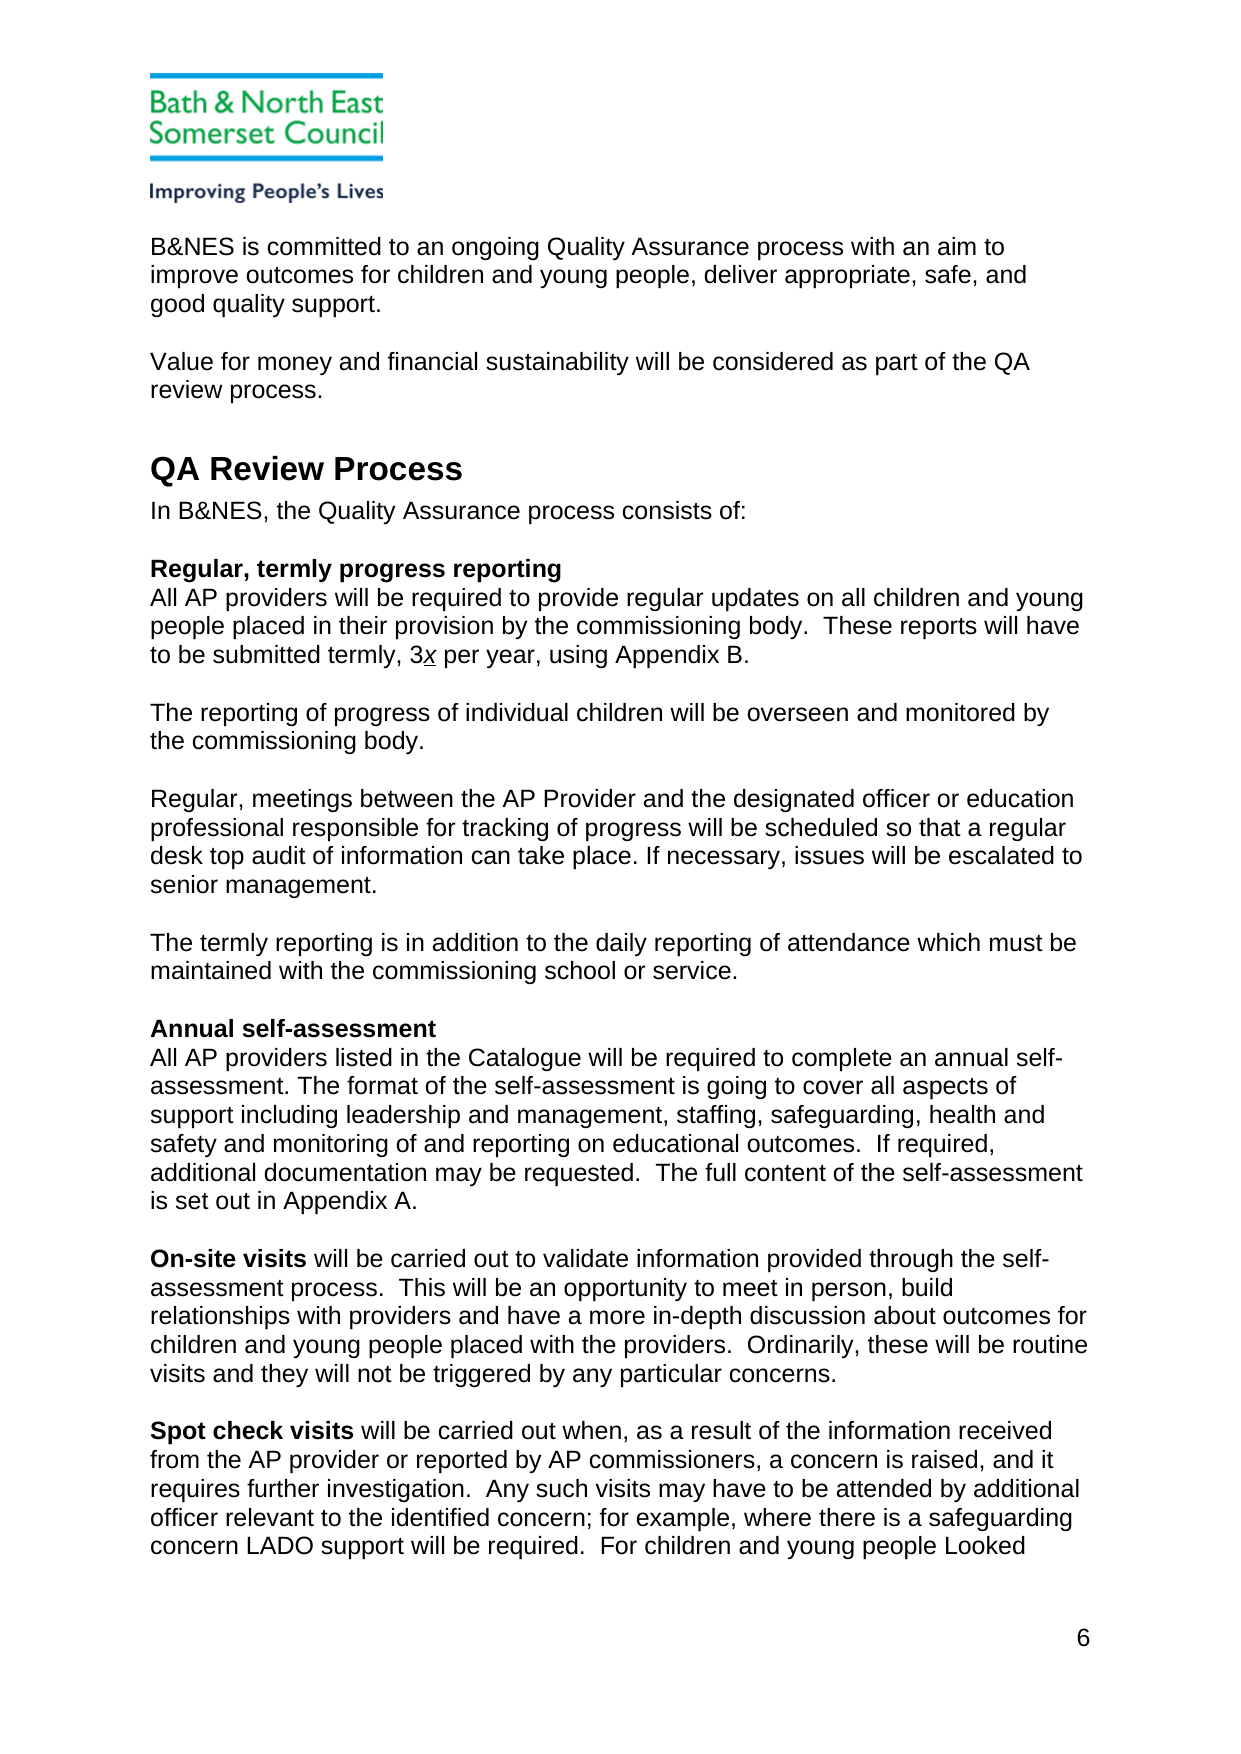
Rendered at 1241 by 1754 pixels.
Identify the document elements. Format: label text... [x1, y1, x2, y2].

picture [150, 161, 383, 203]
text Regular, meetings between the AP Provider and the designated officer or education professional responsible for tracking of progress will be scheduled so that a regular desk top audit of information can take place. If necessary, issues will be escalated to senior management. [150, 784, 1090, 899]
text The termly reporting is in addition to the daily reporting of attendance which must be maintained with the commissioning school or service. [150, 927, 1090, 985]
text B&NES is committed to an ongoing Quality Assurance process with an aim to improve outcomes for children and young people, deliver appropriate, safe, and good quality support. [150, 232, 1090, 318]
text All AP providers listed in the Catalogue will be required to complete an annual self-assessment. The format of the self-assessment is going to cover all aspects of support including leadership and management, staffing, safeguarding, health and safety and monitoring of and reporting on educational outcomes. If required, additional documentation may be requested. The full content of the self-assessment is set out in Appendix A. [150, 1042, 1090, 1215]
picture [150, 79, 383, 156]
text The reporting of progress of individual children will be overseen and monitored by the commissioning body. [150, 697, 1090, 755]
text In B&NES, the Quality Assurance process consists of: [150, 496, 1090, 525]
subtitle QA Review Process [150, 449, 1090, 488]
text On-site visits will be carried out to validate information provided through the self-assessment process. This will be an opportunity to meet in person, build relationships with providers and have a more in-depth discussion about outcomes for children and young people placed with the providers. Ordinarily, these will be routine visits and they will not be triggered by any particular concerns. [150, 1244, 1090, 1387]
text All AP providers will be required to provide regular updates on all children and young people placed in their provision by the commissioning body. These reports will have to be submitted termly, 3x per year, using Appendix B. [150, 582, 1090, 669]
text Spot check visits will be carried out when, as a result of the information received from the AP provider or reported by AP commissioners, a concern is raised, and it requires further investigation. Any such visits may have to be attended by additional officer relevant to the identified concern; for example, where there is a safeguarding concern LADO support will be required. For children and young people Looked [150, 1416, 1090, 1560]
text Annual self-assessment [150, 1014, 1090, 1042]
text Value for money and financial sustainability will be considered as part of the QA review process. [150, 347, 1090, 404]
text Regular, termly progress reporting [150, 554, 1090, 582]
